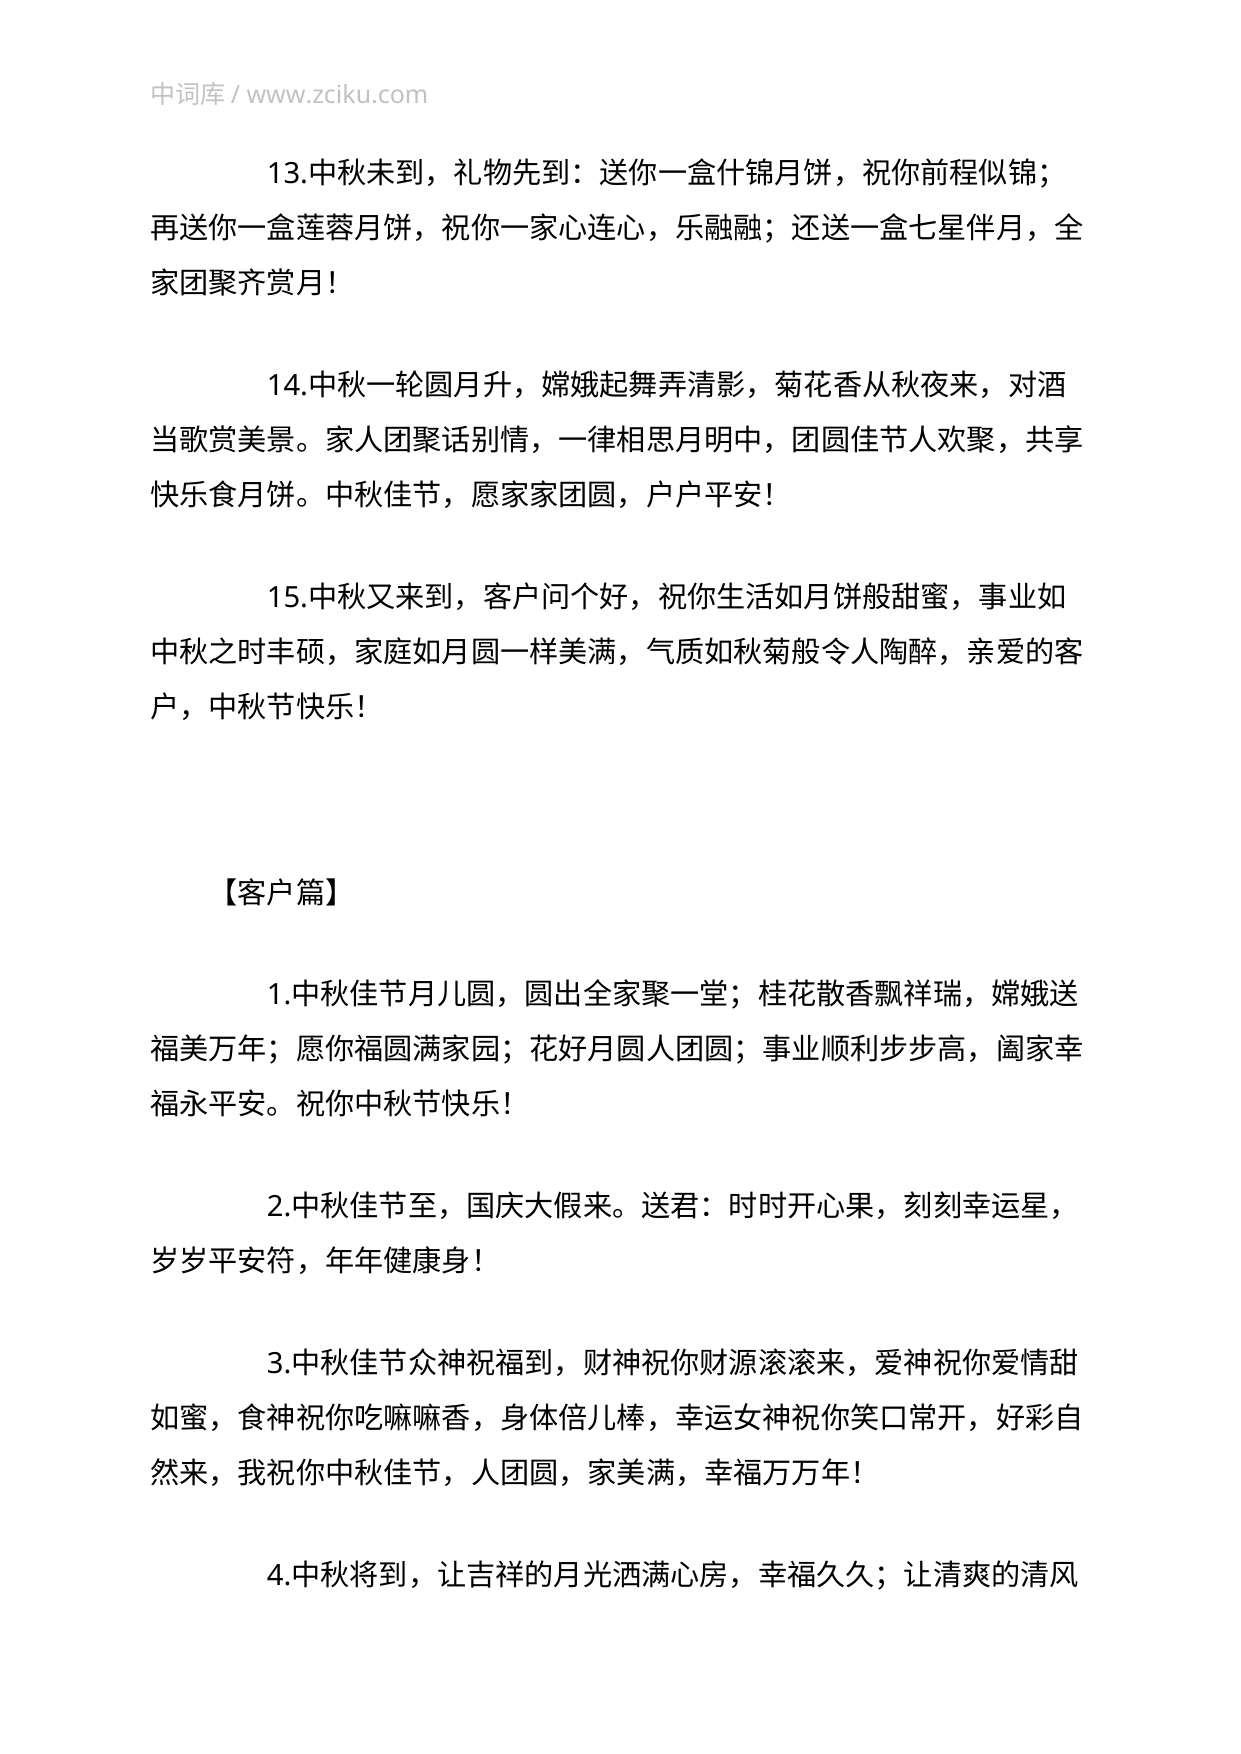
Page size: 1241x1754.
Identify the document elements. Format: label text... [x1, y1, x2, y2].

text 15.中秋又来到，客户问个好，祝你生活如月饼般甜蜜，事业如中秋之时丰硕，家庭如月圆一样美满，气质如秋菊般令人陶醉，亲爱的客户，中秋节快乐！ [150, 573, 1090, 726]
text 2.中秋佳节至，国庆大假来。送君：时时开心果，刻刻幸运星，岁岁平安符，年年健康身！ [150, 1183, 1090, 1280]
text 【客户篇】 [150, 869, 1090, 911]
text 14.中秋一轮圆月升，嫦娥起舞弄清影，菊花香从秋夜来，对酒当歌赏美景。家人团聚话别情，一律相思月明中，团圆佳节人欢聚，共享快乐食月饼。中秋佳节，愿家家团圆，户户平安！ [150, 362, 1090, 514]
text 1.中秋佳节月儿圆，圆出全家聚一堂；桂花散香飘祥瑞，嫦娥送福美万年；愿你福圆满家园；花好月圆人团圆；事业顺利步步高，阖家幸福永平安。祝你中秋节快乐！ [150, 971, 1090, 1123]
text 3.中秋佳节众神祝福到，财神祝你财源滚滚来，爱神祝你爱情甜如蜜，食神祝你吃嘛嘛香，身体倍儿棒，幸运女神祝你笑口常开，好彩自然来，我祝你中秋佳节，人团圆，家美满，幸福万万年！ [150, 1339, 1090, 1492]
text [150, 1551, 1090, 1593]
text 13.中秋未到，礼物先到：送你一盒什锦月饼，祝你前程似锦；再送你一盒莲蓉月饼，祝你一家心连心，乐融融；还送一盒七星伴月，全家团聚齐赏月！ [150, 150, 1090, 302]
